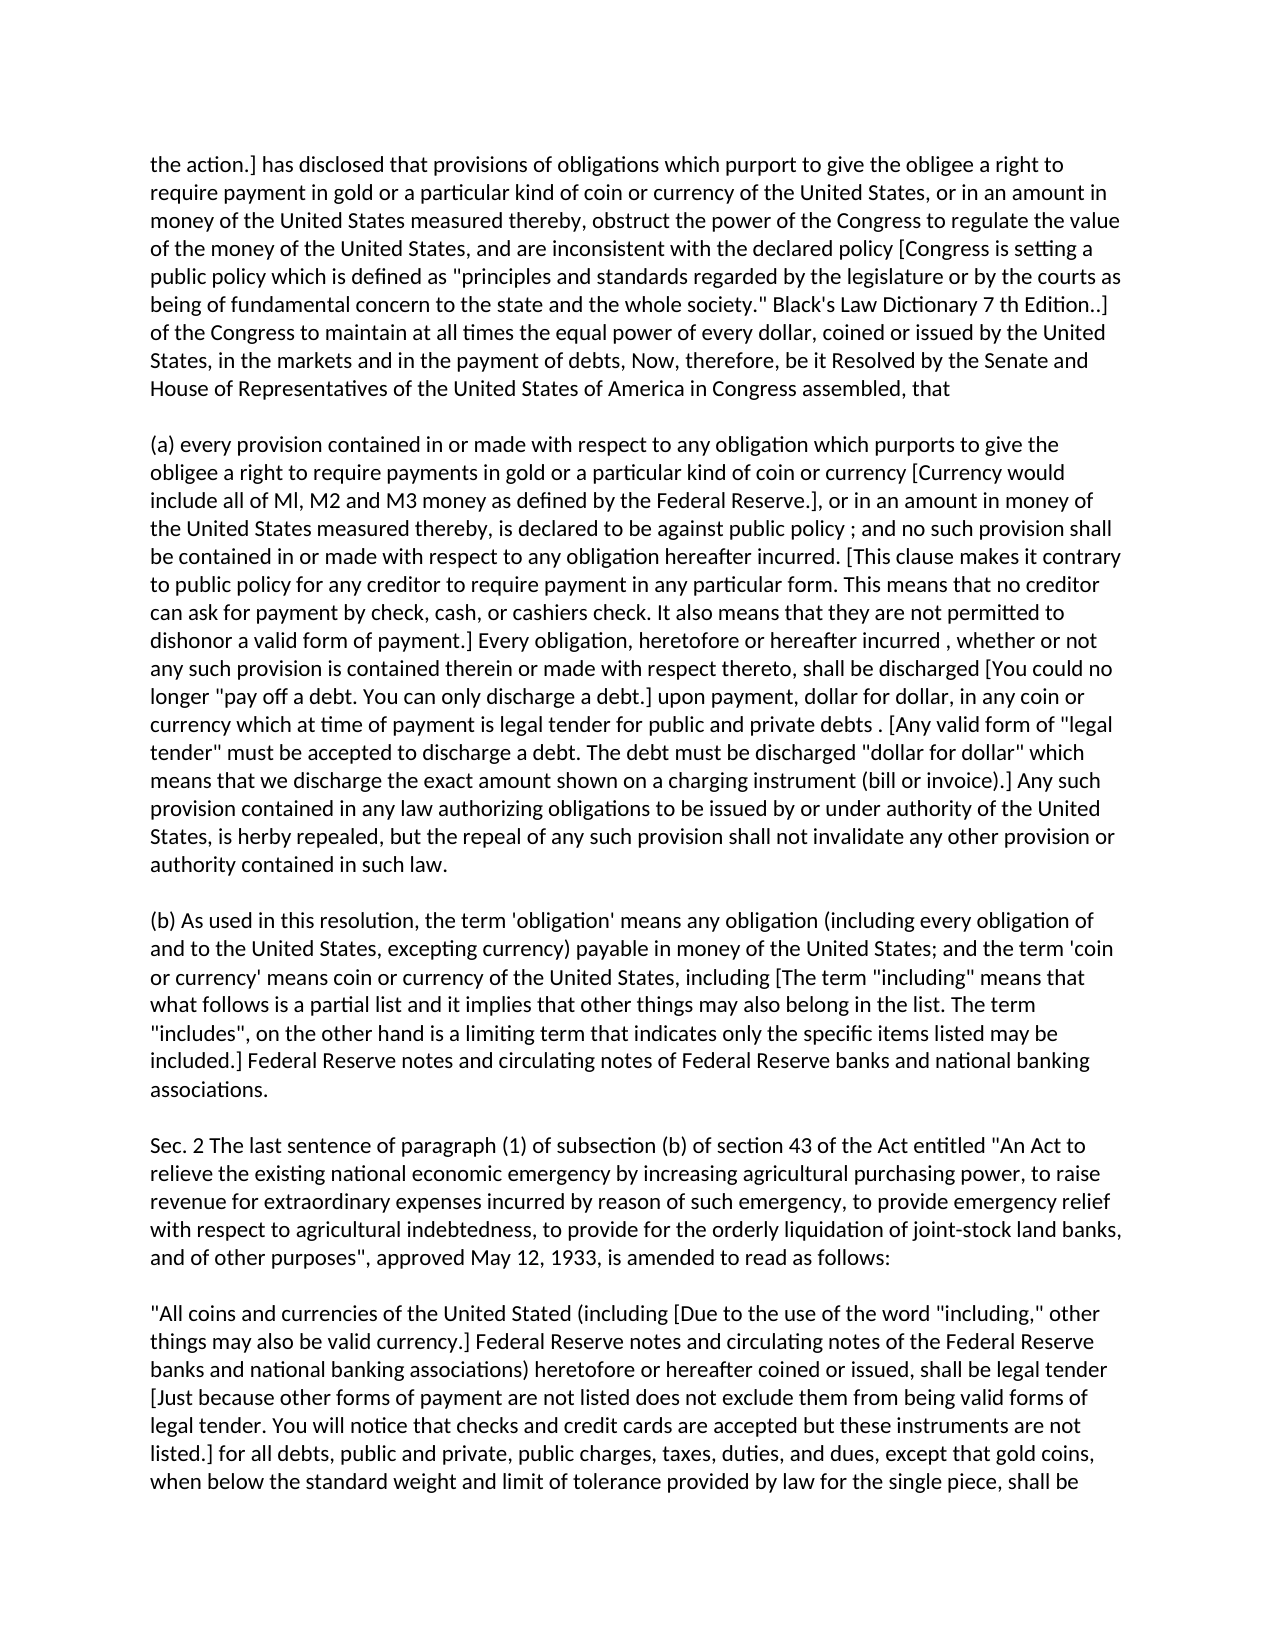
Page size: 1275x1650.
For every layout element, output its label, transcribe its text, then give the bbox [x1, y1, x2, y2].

text (b) As used in this resolution, the term 'obligation' means any obligation (including every obligation of and to the United States, excepting currency) payable in money of the United States; and the term 'coin or currency' means coin or currency of the United States, including [The term "including" means that what follows is a partial list and it implies that other things may also belong in the list. The term "includes", on the other hand is a limiting term that indicates only the specific items listed may be included.] Federal Reserve notes and circulating notes of Federal Reserve banks and national banking associations. [150, 907, 1125, 1103]
text Sec. 2 The last sentence of paragraph (1) of subsection (b) of section 43 of the Act entitled "An Act to relieve the existing national economic emergency by increasing agricultural purchasing power, to raise revenue for extraordinary expenses incurred by reason of such emergency, to provide emergency relief with respect to agricultural indebtedness, to provide for the orderly liquidation of joint-stock land banks, and of other purposes", approved May 12, 1933, is amended to read as follows: [150, 1131, 1125, 1271]
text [150, 150, 1125, 402]
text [150, 1299, 1125, 1495]
text (a) every provision contained in or made with respect to any obligation which purports to give the obligee a right to require payments in gold or a particular kind of coin or currency [Currency would include all of Ml, M2 and M3 money as defined by the Federal Reserve.], or in an amount in money of the United States measured thereby, is declared to be against public policy ; and no such provision shall be contained in or made with respect to any obligation hereafter incurred. [This clause makes it contrary to public policy for any creditor to require payment in any particular form. This means that no creditor can ask for payment by check, cash, or cashiers check. It also means that they are not permitted to dishonor a valid form of payment.] Every obligation, heretofore or hereafter incurred , whether or not any such provision is contained therein or made with respect thereto, shall be discharged [You could no longer "pay off a debt. You can only discharge a debt.] upon payment, dollar for dollar, in any coin or currency which at time of payment is legal tender for public and private debts . [Any valid form of "legal tender" must be accepted to discharge a debt. The debt must be discharged "dollar for dollar" which means that we discharge the exact amount shown on a charging instrument (bill or invoice).] Any such provision contained in any law authorizing obligations to be issued by or under authority of the United States, is herby repealed, but the repeal of any such provision shall not invalidate any other provision or authority contained in such law. [150, 430, 1125, 878]
